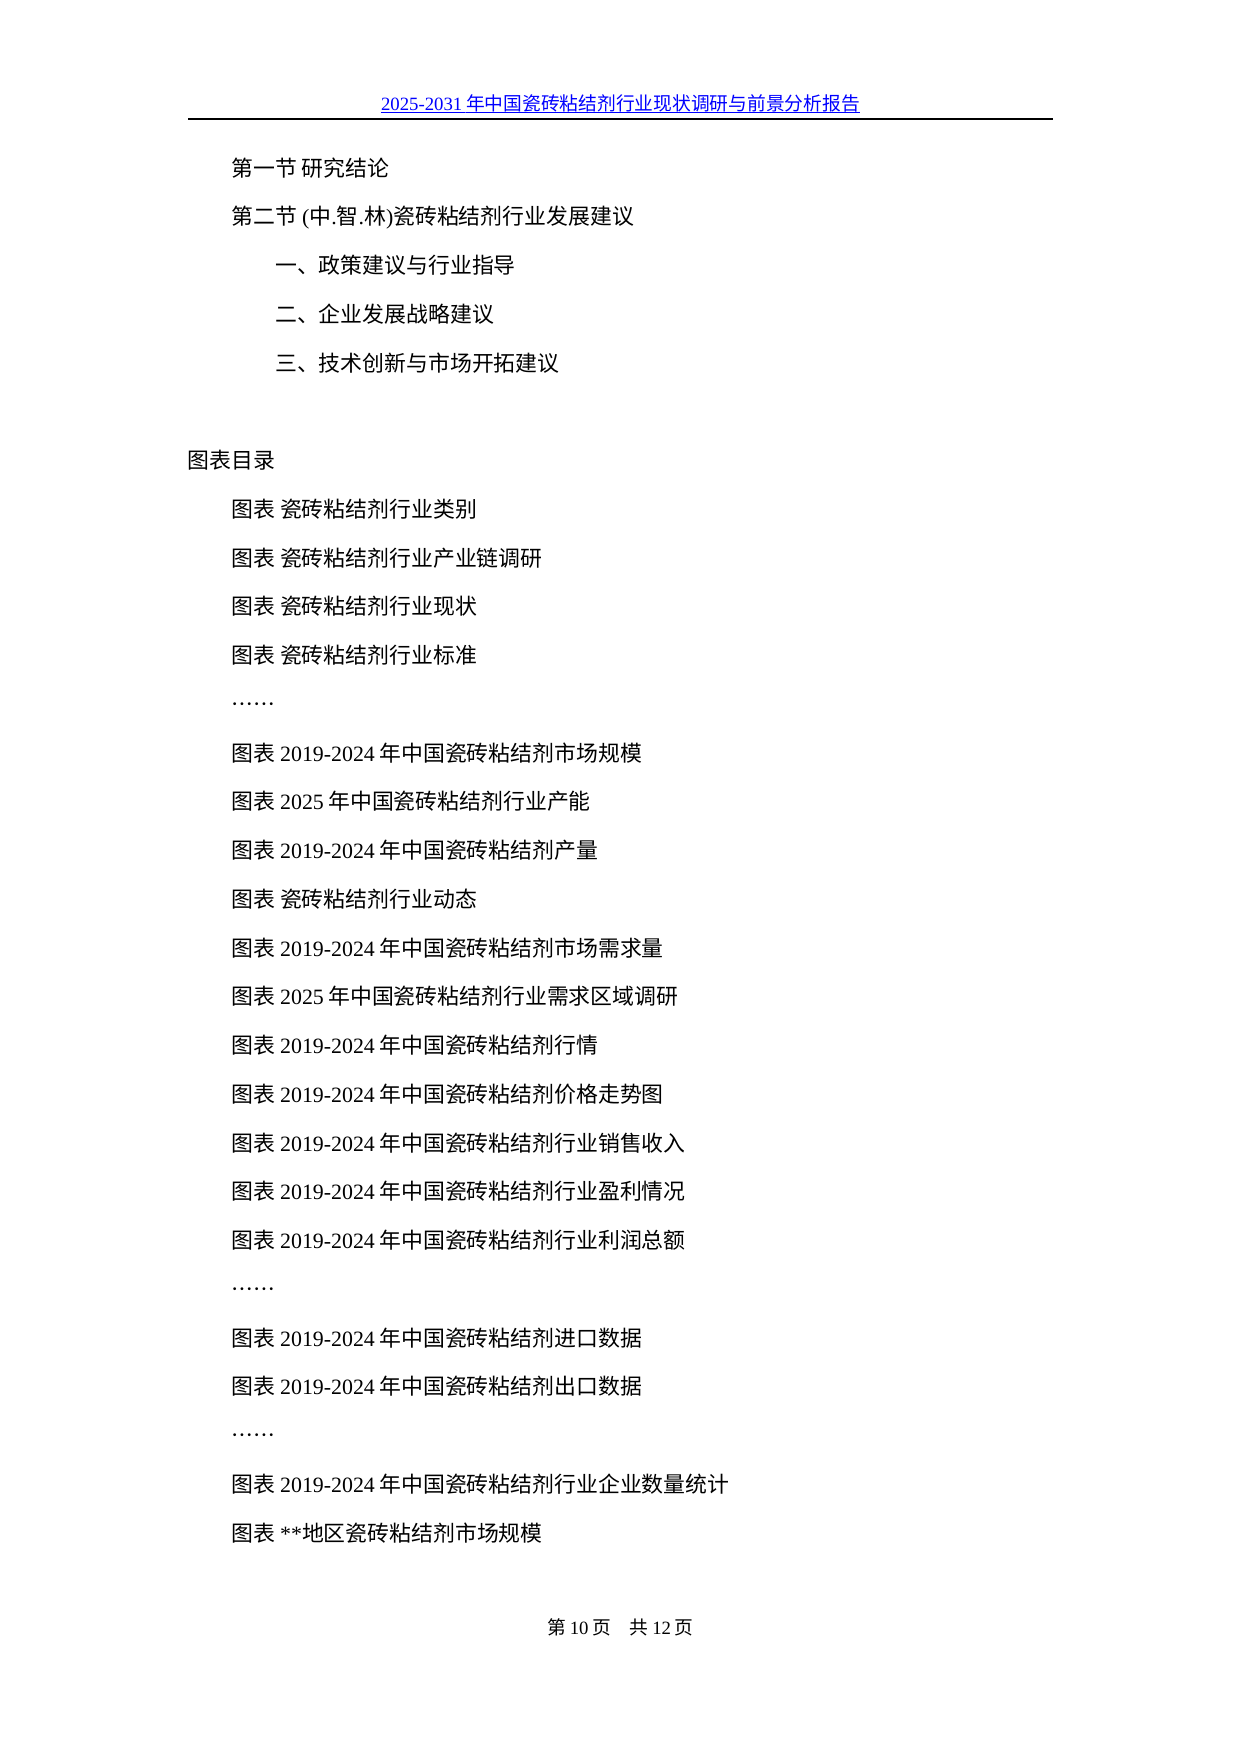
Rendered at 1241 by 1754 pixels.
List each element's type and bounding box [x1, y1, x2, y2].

text [187, 150, 1053, 1548]
